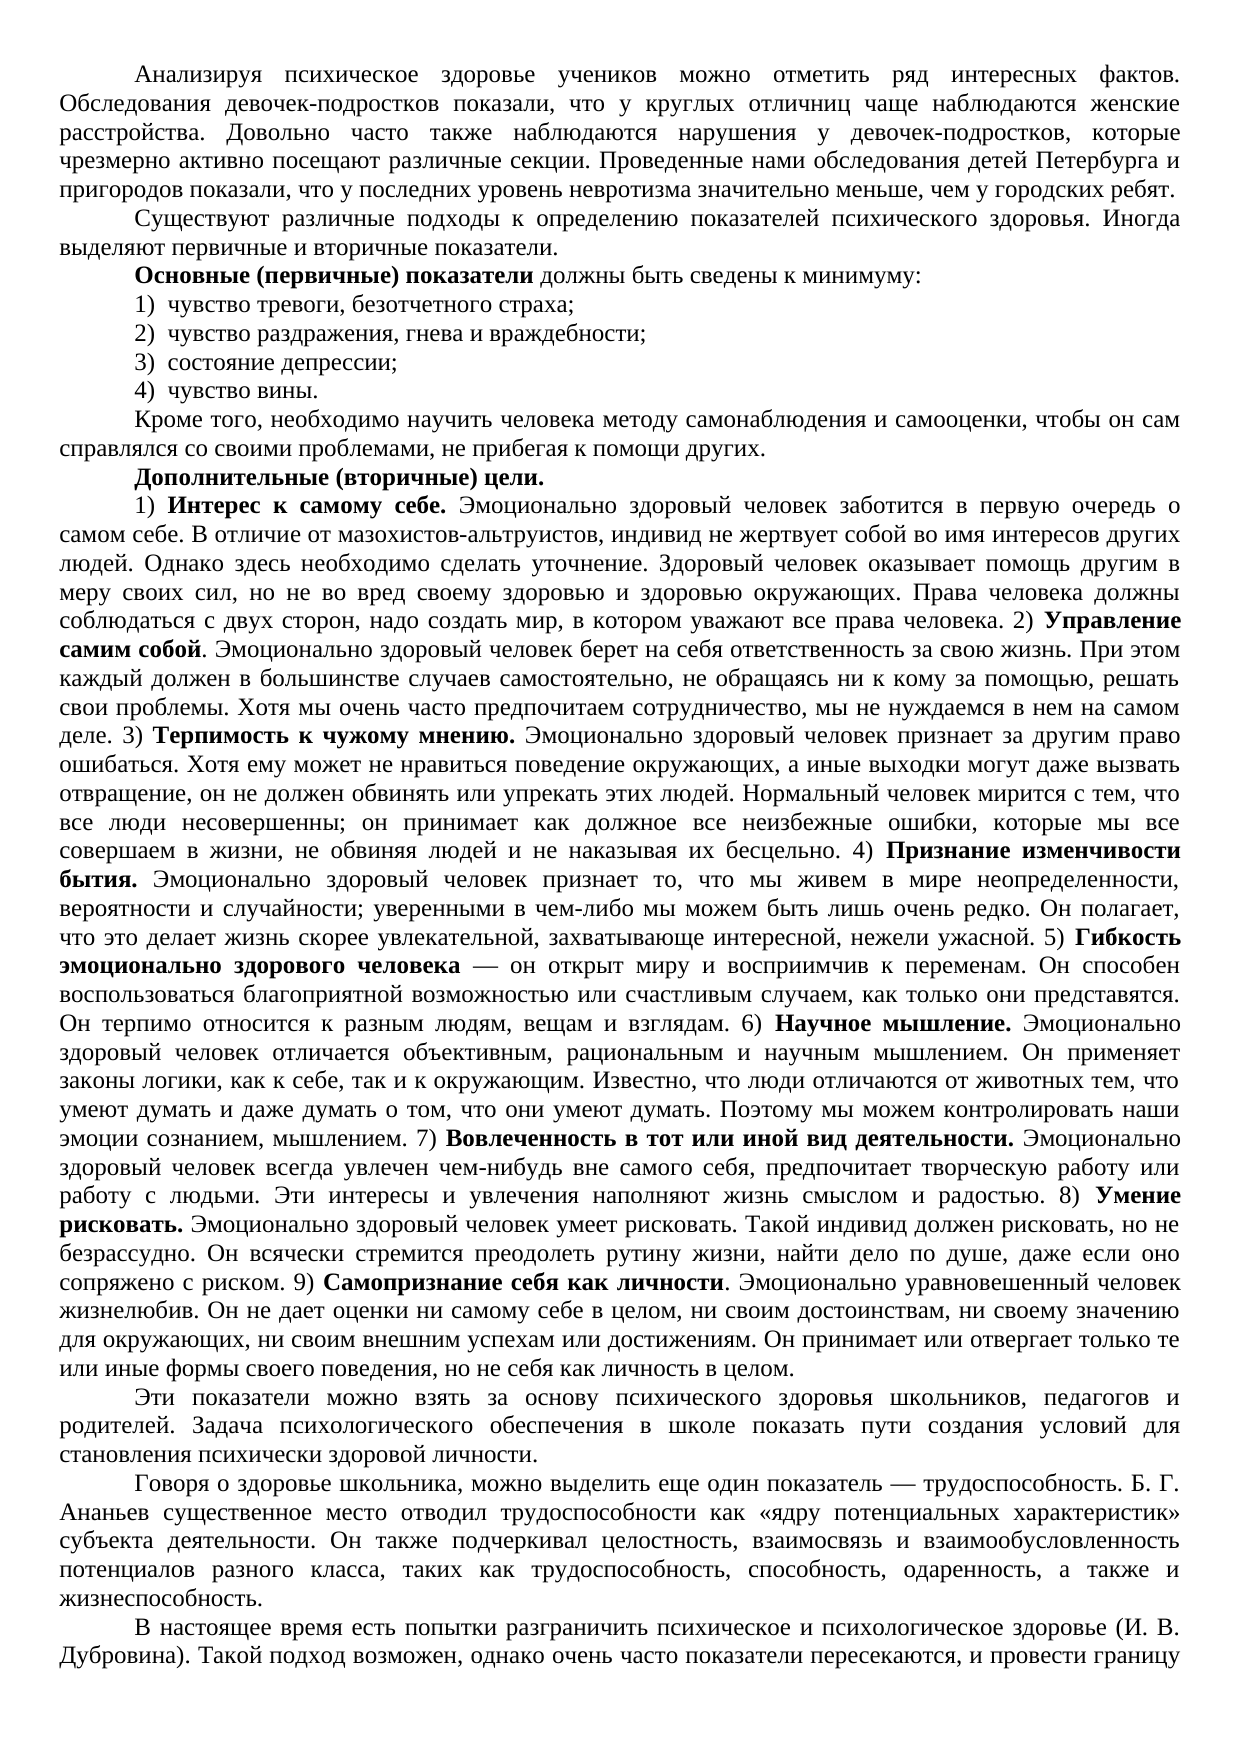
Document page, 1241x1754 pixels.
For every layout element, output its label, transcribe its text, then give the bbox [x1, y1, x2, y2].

text Основные (первичные) показатели должны быть сведены к минимуму: [59, 260, 1181, 289]
text Говоря о здоровье школьника, можно выделить еще один показатель — трудоспособность. Б. Г. Ананьев существенное место отводил трудоспособности как «ядру потенциальных характеристик» субъекта деятельности. Он также подчеркивал целостность, взаимосвязь и взаимообусловленность потенциалов разного класса, таких как трудоспособность, способность, одаренность, а также и жизнеспособность. [59, 1468, 1181, 1612]
text 4) чувство вины. [59, 375, 1181, 404]
text Существуют различные подходы к определению показателей психического здоровья. Иногда выделяют первичные и вторичные показатели. [59, 203, 1181, 260]
text Эти показатели можно взять за основу психического здоровья школьников, педагогов и родителей. Задача психологического обеспечения в школе показать пути создания условий для становления психически здоровой личности. [59, 1382, 1181, 1468]
text Анализируя психическое здоровье учеников можно отметить ряд интересных фактов. Обследования девочек-подростков показали, что у круглых отличниц чаще наблюдаются женские расстройства. Довольно часто также наблюдаются нарушения у девочек-подростков, которые чрезмерно активно посещают различные секции. Проведенные нами обследования детей Петербурга и пригородов показали, что у последних уровень невротизма значительно меньше, чем у городских ребят. [59, 59, 1181, 203]
text 1) Интерес к самому себе. Эмоционально здоровый человек заботится в первую очередь о самом себе. В отличие от мазохистов-альтруистов, индивид не жертвует собой во имя интересов других людей. Однако здесь необходимо сделать уточнение. Здоровый человек оказывает помощь другим в меру своих сил, но не во вред своему здоровью и здоровью окружающих. Права человека должны соблюдаться с двух сторон, надо создать мир, в котором уважают все права человека. 2) Управление самим собой. Эмоционально здоровый человек берет на себя ответственность за свою жизнь. При этом каждый должен в большинстве случаев самостоятельно, не обращаясь ни к кому за помощью, решать свои проблемы. Хотя мы очень часто предпочитаем сотрудничество, мы не нуждаемся в нем на самом деле. 3) Терпимость к чужому мнению. Эмоционально здоровый человек признает за другим право ошибаться. Хотя ему может не нравиться поведение окружающих, а иные выходки могут даже вызвать отвращение, он не должен обвинять или упрекать этих людей. Нормальный человек мирится с тем, что все люди несовершенны; он принимает как должное все неизбежные ошибки, которые мы все совершаем в жизни, не обвиняя людей и не наказывая их бесцельно. 4) Признание изменчивости бытия. Эмоционально здоровый человек признает то, что мы живем в мире неопределенности, вероятности и случайности; уверенными в чем-либо мы можем быть лишь очень редко. Он полагает, что это делает жизнь скорее увлекательной, захватывающе интересной, нежели ужасной. 5) Гибкость эмоционально здорового человека — он открыт миру и восприимчив к переменам. Он способен воспользоваться благоприятной возможностью или счастливым случаем, как только они представятся. Он терпимо относится к разным людям, вещам и взглядам. 6) Научное мышление. Эмоционально здоровый человек отличается объективным, рациональным и научным мышлением. Он применяет законы логики, как к себе, так и к окружающим. Известно, что люди отличаются от животных тем, что умеют думать и даже думать о том, что они умеют думать. Поэтому мы можем контролировать наши эмоции сознанием, мышлением. 7) Вовлеченность в тот или иной вид деятельности. Эмоционально здоровый человек всегда увлечен чем-нибудь вне самого себя, предпочитает творческую работу или работу с людьми. Эти интересы и увлечения наполняют жизнь смыслом и радостью. 8) Умение рисковать. Эмоционально здоровый человек умеет рисковать. Такой индивид должен рисковать, но не безрассудно. Он всячески стремится преодолеть рутину жизни, найти дело по душе, даже если оно сопряжено с риском. 9) Самопризнание себя как личности. Эмоционально уравновешенный человек жизнелюбив. Он не дает оценки ни самому себе в целом, ни своим достоинствам, ни своему значению для окружающих, ни своим внешним успехам или достижениям. Он принимает или отвергает только те или иные формы своего поведения, но не себя как личность в целом. [59, 490, 1181, 1382]
text Кроме того, необходимо научить человека методу самонаблюдения и самооценки, чтобы он сам справлялся со своими проблемами, не прибегая к помощи других. [59, 404, 1181, 462]
text 1) чувство тревоги, безотчетного страха; [59, 289, 1181, 318]
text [59, 1612, 1181, 1669]
text 3) состояние депрессии; [59, 347, 1181, 375]
text 2) чувство раздражения, гнева и враждебности; [59, 318, 1181, 347]
text Дополнительные (вторичные) цели. [59, 462, 1181, 490]
